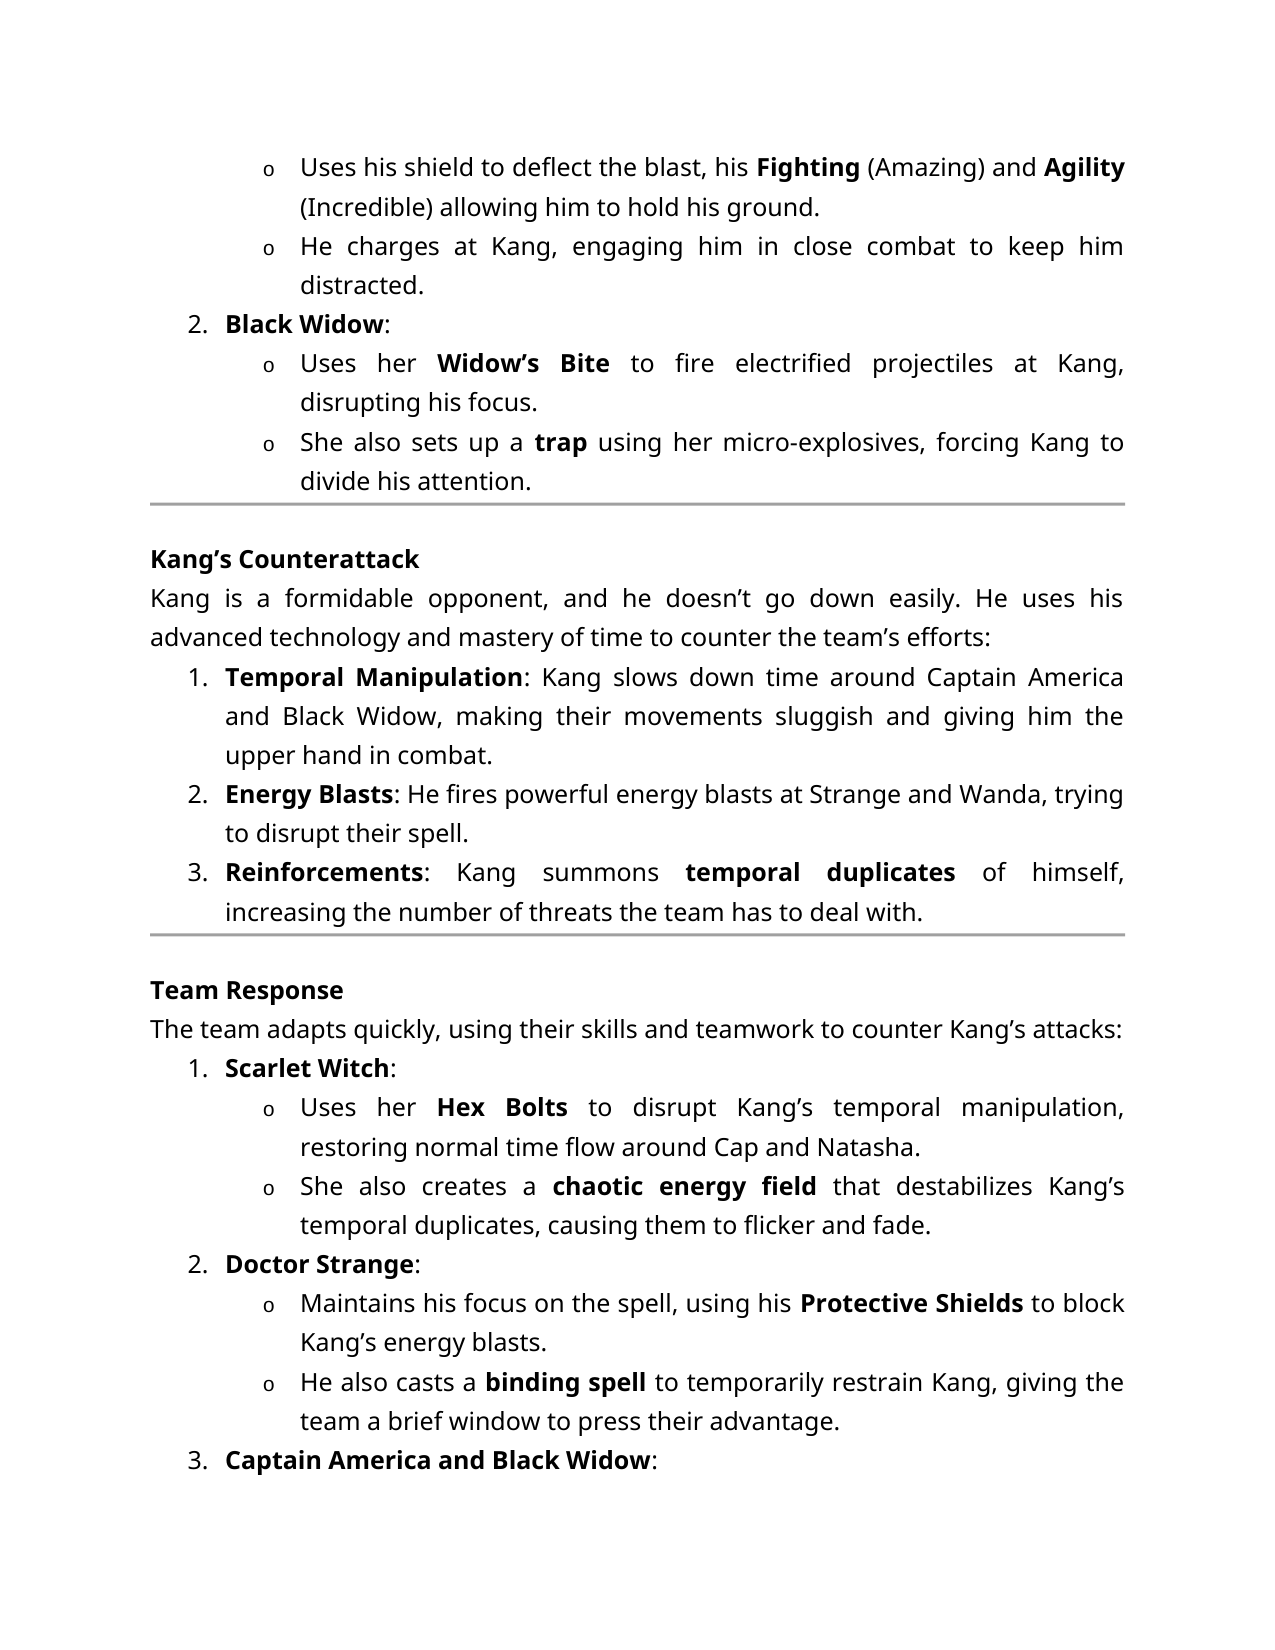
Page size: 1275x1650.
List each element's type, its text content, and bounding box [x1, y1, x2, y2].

list Scarlet Witch: [187, 1051, 1125, 1085]
list He charges at Kang, engaging him in close combat to keep him distracted. [262, 228, 1125, 302]
list He also casts a binding spell to temporarily restrain Kang, giving the team a brief window to press their advantage. [262, 1364, 1125, 1437]
list Black Widow: [187, 307, 1125, 341]
list Reinforcements: Kang summons temporal duplicates of himself, increasing the number of threats the team has to deal with. [187, 855, 1125, 928]
list Doctor Strange: [187, 1247, 1125, 1281]
list She also sets up a trap using her micro-explosives, forcing Kang to divide his attention. [262, 424, 1125, 497]
list Captain America and Black Widow: [187, 1442, 1125, 1477]
list Maintains his focus on the spell, using his Protective Shields to block Kang’s energy blasts. [262, 1286, 1125, 1359]
text Team Response [150, 972, 1125, 1007]
list She also creates a chaotic energy field that destabilizes Kang’s temporal duplicates, causing them to flicker and fade. [262, 1168, 1125, 1242]
text Kang is a formidable opponent, and he doesn’t go down easily. He uses his advanced technology and mastery of time to counter the team’s efforts: [150, 581, 1125, 654]
list Uses her Hex Bolts to disrupt Kang’s temporal manipulation, restoring normal time flow around Cap and Natasha. [262, 1090, 1125, 1163]
list Uses his shield to deflect the blast, his Fighting (Amazing) and Agility (Incredible) allowing him to hold his ground. [262, 150, 1125, 223]
text Kang’s Counterattack [150, 542, 1125, 576]
list Energy Blasts: He fires powerful energy blasts at Strange and Wanda, trying to disrupt their spell. [187, 777, 1125, 850]
list Temporal Manipulation: Kang slows down time around Captain America and Black Widow, making their movements sluggish and giving him the upper hand in combat. [187, 659, 1125, 772]
list Uses her Widow’s Bite to fire electrified projectiles at Kang, disrupting his focus. [262, 346, 1125, 419]
text The team adapts quickly, using their skills and teamwork to counter Kang’s attacks: [150, 1012, 1125, 1046]
